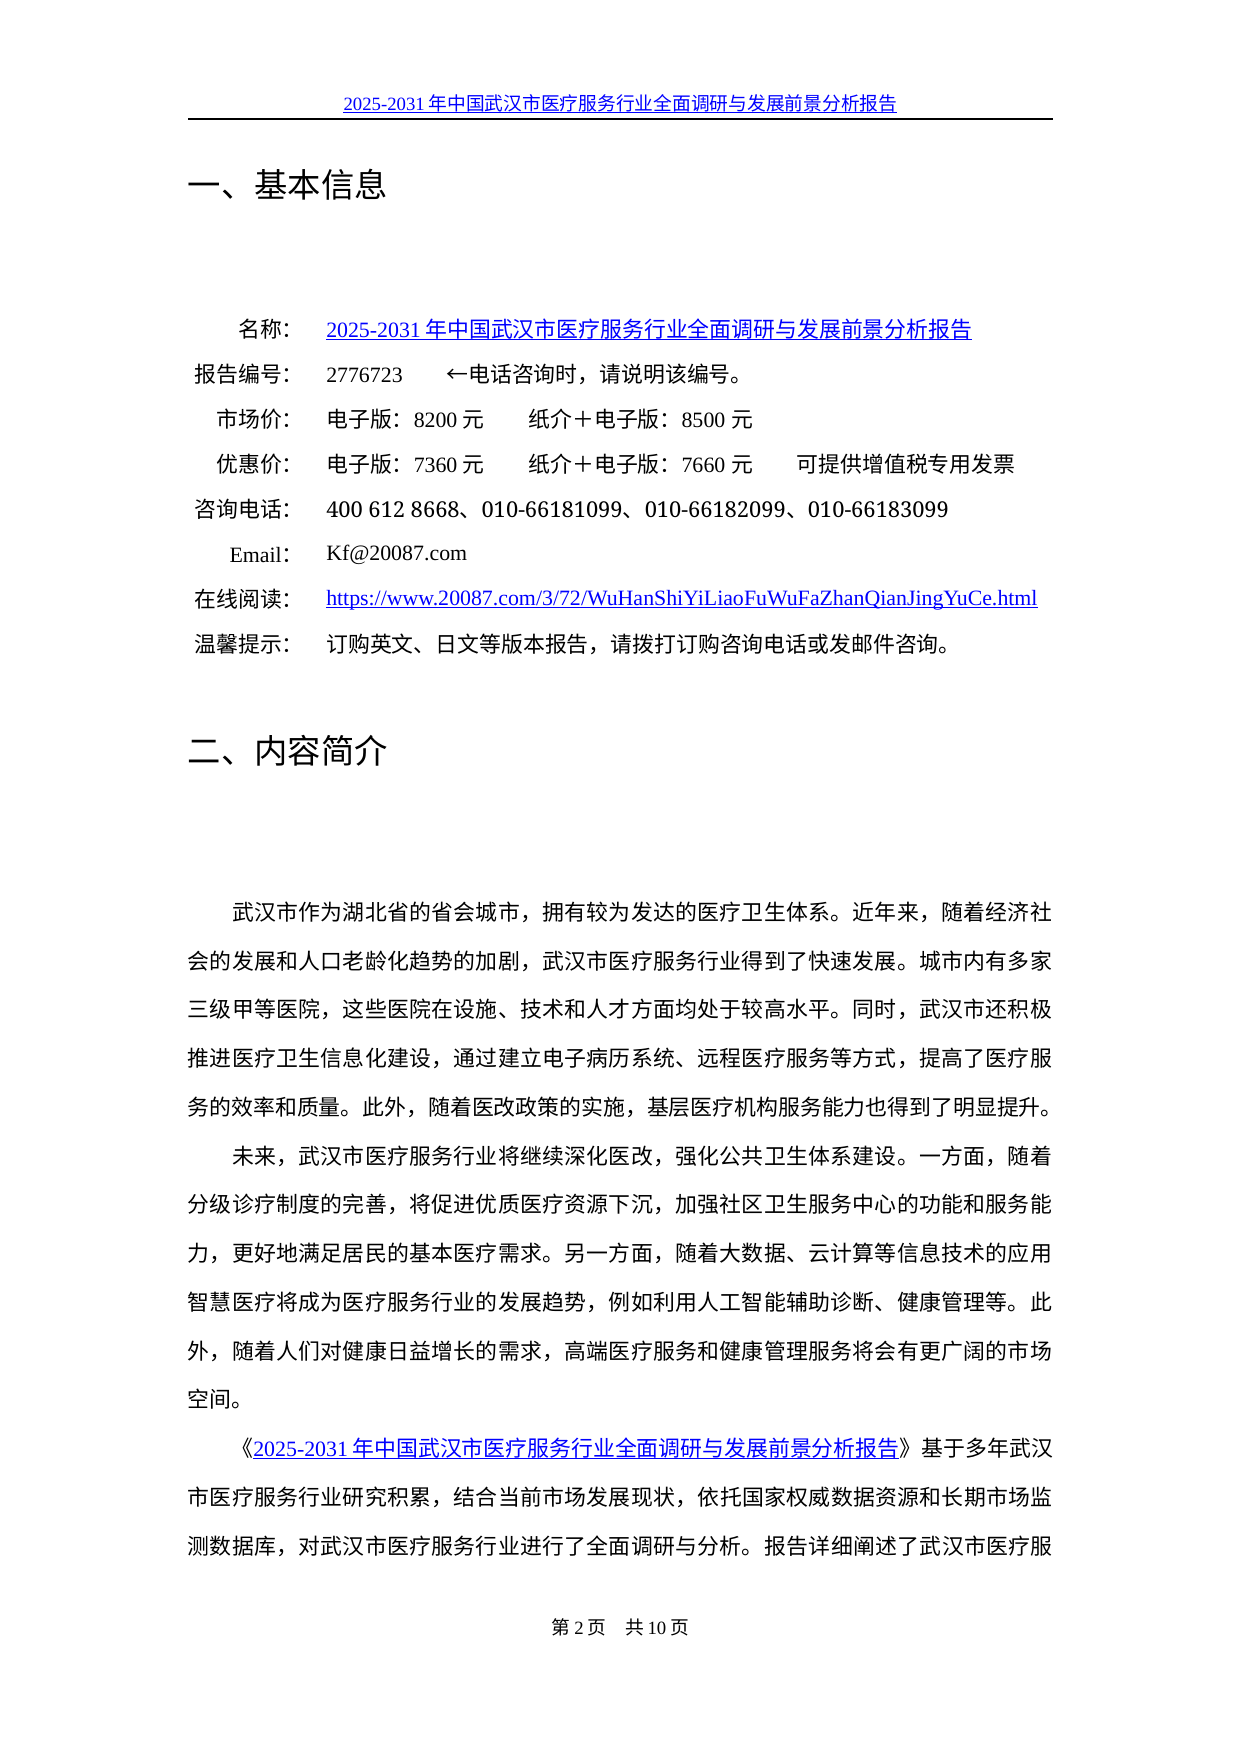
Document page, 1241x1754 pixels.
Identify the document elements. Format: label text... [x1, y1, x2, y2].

table_cell 温馨提示： [167, 627, 315, 672]
table_cell 报告编号： [167, 357, 315, 402]
table_cell Email： [167, 537, 315, 582]
table_cell 咨询电话： [167, 492, 315, 537]
table_cell 优惠价： [167, 447, 315, 492]
table_cell Kf@20087.com [315, 537, 1073, 582]
table_cell 电子版：8200 元 纸介＋电子版：8500 元 [315, 402, 1073, 447]
table_cell 400 612 8668、010-66181099、010-66182099、010-66183099 [315, 492, 1073, 537]
table_cell [315, 582, 1073, 627]
table_cell 订购英文、日文等版本报告，请拨打订购咨询电话或发邮件咨询。 [315, 627, 1073, 672]
table_header 2025-2031年中国武汉市医疗服务行业全面调研与发展前景分析报告 [315, 312, 1073, 357]
table_cell 2776723 ←电话咨询时，请说明该编号。 [315, 357, 1073, 402]
title 一、基本信息 [187, 150, 1053, 215]
table_cell 电子版：7360 元 纸介＋电子版：7660 元 可提供增值税专用发票 [315, 447, 1073, 492]
title 二、内容简介 [187, 717, 1053, 782]
table_header 名称： [167, 312, 315, 357]
table_cell 市场价： [167, 402, 315, 447]
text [187, 894, 1053, 1561]
table_cell 在线阅读： [167, 582, 315, 627]
